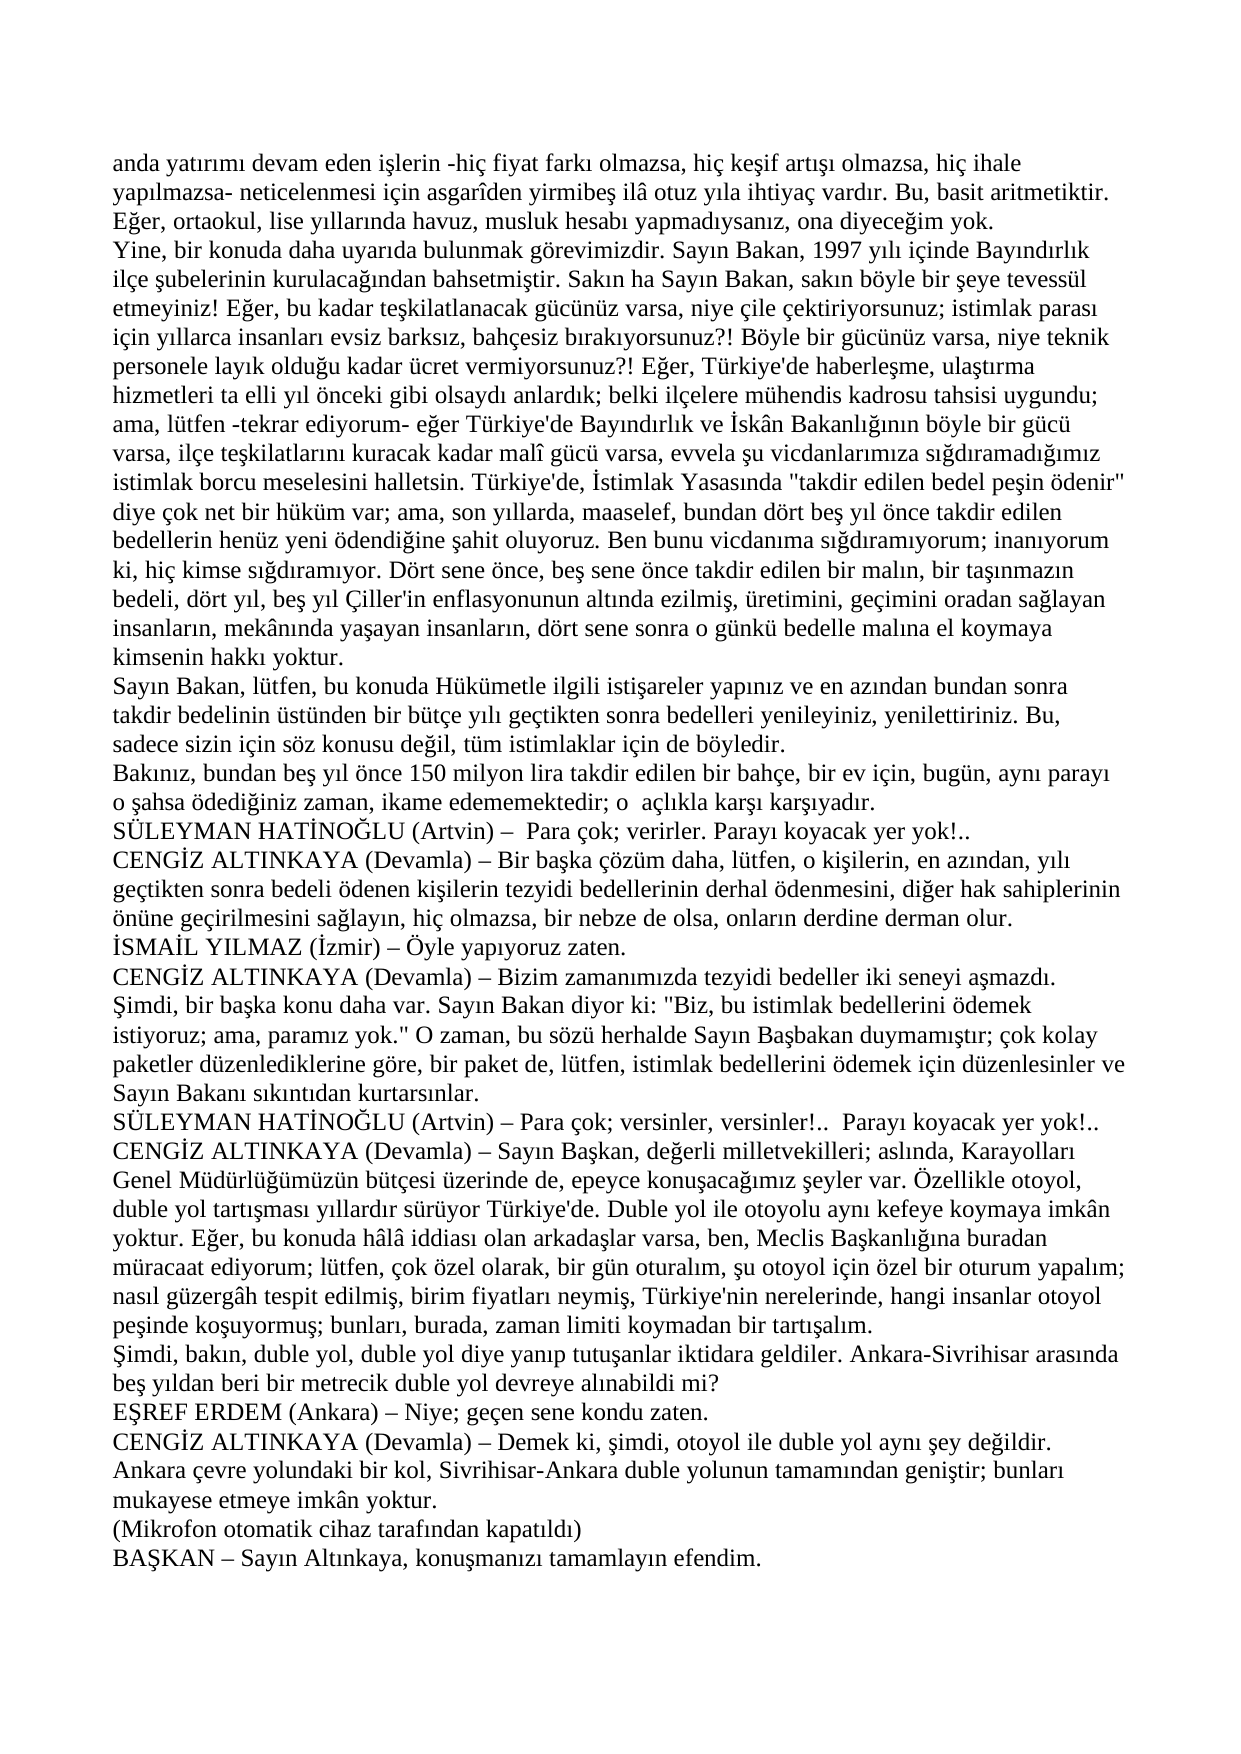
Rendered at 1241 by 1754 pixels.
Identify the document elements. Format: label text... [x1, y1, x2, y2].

text BAŞKAN – Sayın Altınkaya, konuşmanızı tamamlayın efendim. [112, 1543, 1128, 1572]
text SÜLEYMAN HATİNOĞLU (Artvin) – Para çok; versinler, versinler!.. Parayı koyacak yer yok!.. [112, 1107, 1128, 1136]
text CENGİZ ALTINKAYA (Devamla) – Bizim zamanımızda tezyidi bedeller iki seneyi aşmazdı. [112, 961, 1128, 990]
text Şimdi, bir başka konu daha var. Sayın Bakan diyor ki: "Biz, bu istimlak bedellerini ödemek istiyoruz; ama, paramız yok." O zaman, bu sözü herhalde Sayın Başbakan duymamıştır; çok kolay paketler düzenlediklerine göre, bir paket de, lütfen, istimlak bedellerini ödemek için düzenlesinler ve Sayın Bakanı sıkıntıdan kurtarsınlar. [112, 990, 1128, 1107]
text Sayın Bakan, lütfen, bu konuda Hükümetle ilgili istişareler yapınız ve en azından bundan sonra takdir bedelinin üstünden bir bütçe yılı geçtikten sonra bedelleri yenileyiniz, yenilettiriniz. Bu, sadece sizin için söz konusu değil, tüm istimlaklar için de böyledir. [112, 671, 1128, 758]
text SÜLEYMAN HATİNOĞLU (Artvin) – Para çok; verirler. Parayı koyacak yer yok!.. [112, 816, 1128, 845]
text CENGİZ ALTINKAYA (Devamla) – Demek ki, şimdi, otoyol ile duble yol aynı şey değildir. Ankara çevre yolundaki bir kol, Sivrihisar-Ankara duble yolunun tamamından geniştir; bunları mukayese etmeye imkân yoktur. [112, 1426, 1128, 1513]
text CENGİZ ALTINKAYA (Devamla) – Sayın Başkan, değerli milletvekilleri; aslında, Karayolları Genel Müdürlüğümüzün bütçesi üzerinde de, epeyce konuşacağımız şeyler var. Özellikle otoyol, duble yol tartışması yıllardır sürüyor Türkiye'de. Duble yol ile otoyolu aynı kefeye koymaya imkân yoktur. Eğer, bu konuda hâlâ iddiası olan arkadaşlar varsa, ben, Meclis Başkanlığına buradan müracaat ediyorum; lütfen, çok özel olarak, bir gün oturalım, şu otoyol için özel bir oturum yapalım; nasıl güzergâh tespit edilmiş, birim fiyatları neymiş, Türkiye'nin nerelerinde, hangi insanlar otoyol peşinde koşuyormuş; bunları, burada, zaman limiti koymadan bir tartışalım. [112, 1136, 1128, 1339]
text İSMAİL YILMAZ (İzmir) – Öyle yapıyoruz zaten. [112, 932, 1128, 961]
text Bakınız, bundan beş yıl önce 150 milyon lira takdir edilen bir bahçe, bir ev için, bugün, aynı parayı o şahsa ödediğiniz zaman, ikame edememektedir; o açlıkla karşı karşıyadır. [112, 758, 1128, 816]
text CENGİZ ALTINKAYA (Devamla) – Bir başka çözüm daha, lütfen, o kişilerin, en azından, yılı geçtikten sonra bedeli ödenen kişilerin tezyidi bedellerinin derhal ödenmesini, diğer hak sahiplerinin önüne geçirilmesini sağlayın, hiç olmazsa, bir nebze de olsa, onların derdine derman olur. [112, 845, 1128, 932]
text Şimdi, bakın, duble yol, duble yol diye yanıp tutuşanlar iktidara geldiler. Ankara-Sivrihisar arasında beş yıldan beri bir metrecik duble yol devreye alınabildi mi? [112, 1339, 1128, 1397]
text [112, 148, 1128, 235]
text (Mikrofon otomatik cihaz tarafından kapatıldı) [112, 1513, 1128, 1543]
text EŞREF ERDEM (Ankara) – Niye; geçen sene kondu zaten. [112, 1397, 1128, 1426]
text Yine, bir konuda daha uyarıda bulunmak görevimizdir. Sayın Bakan, 1997 yılı içinde Bayındırlık ilçe şubelerinin kurulacağından bahsetmiştir. Sakın ha Sayın Bakan, sakın böyle bir şeye tevessül etmeyiniz! Eğer, bu kadar teşkilatlanacak gücünüz varsa, niye çile çektiriyorsunuz; istimlak parası için yıllarca insanları evsiz barksız, bahçesiz bırakıyorsunuz?! Böyle bir gücünüz varsa, niye teknik personele layık olduğu kadar ücret vermiyorsunuz?! Eğer, Türkiye'de haberleşme, ulaştırma hizmetleri ta elli yıl önceki gibi olsaydı anlardık; belki ilçelere mühendis kadrosu tahsisi uygundu; ama, lütfen -tekrar ediyorum- eğer Türkiye'de Bayındırlık ve İskân Bakanlığının böyle bir gücü varsa, ilçe teşkilatlarını kuracak kadar malî gücü varsa, evvela şu vicdanlarımıza sığdıramadığımız istimlak borcu meselesini halletsin. Türkiye'de, İstimlak Yasasında "takdir edilen bedel peşin ödenir" diye çok net bir hüküm var; ama, son yıllarda, maaselef, bundan dört beş yıl önce takdir edilen bedellerin henüz yeni ödendiğine şahit oluyoruz. Ben bunu vicdanıma sığdıramıyorum; inanıyorum ki, hiç kimse sığdıramıyor. Dört sene önce, beş sene önce takdir edilen bir malın, bir taşınmazın bedeli, dört yıl, beş yıl Çiller'in enflasyonunun altında ezilmiş, üretimini, geçimini oradan sağlayan insanların, mekânında yaşayan insanların, dört sene sonra o günkü bedelle malına el koymaya kimsenin hakkı yoktur. [112, 235, 1128, 671]
